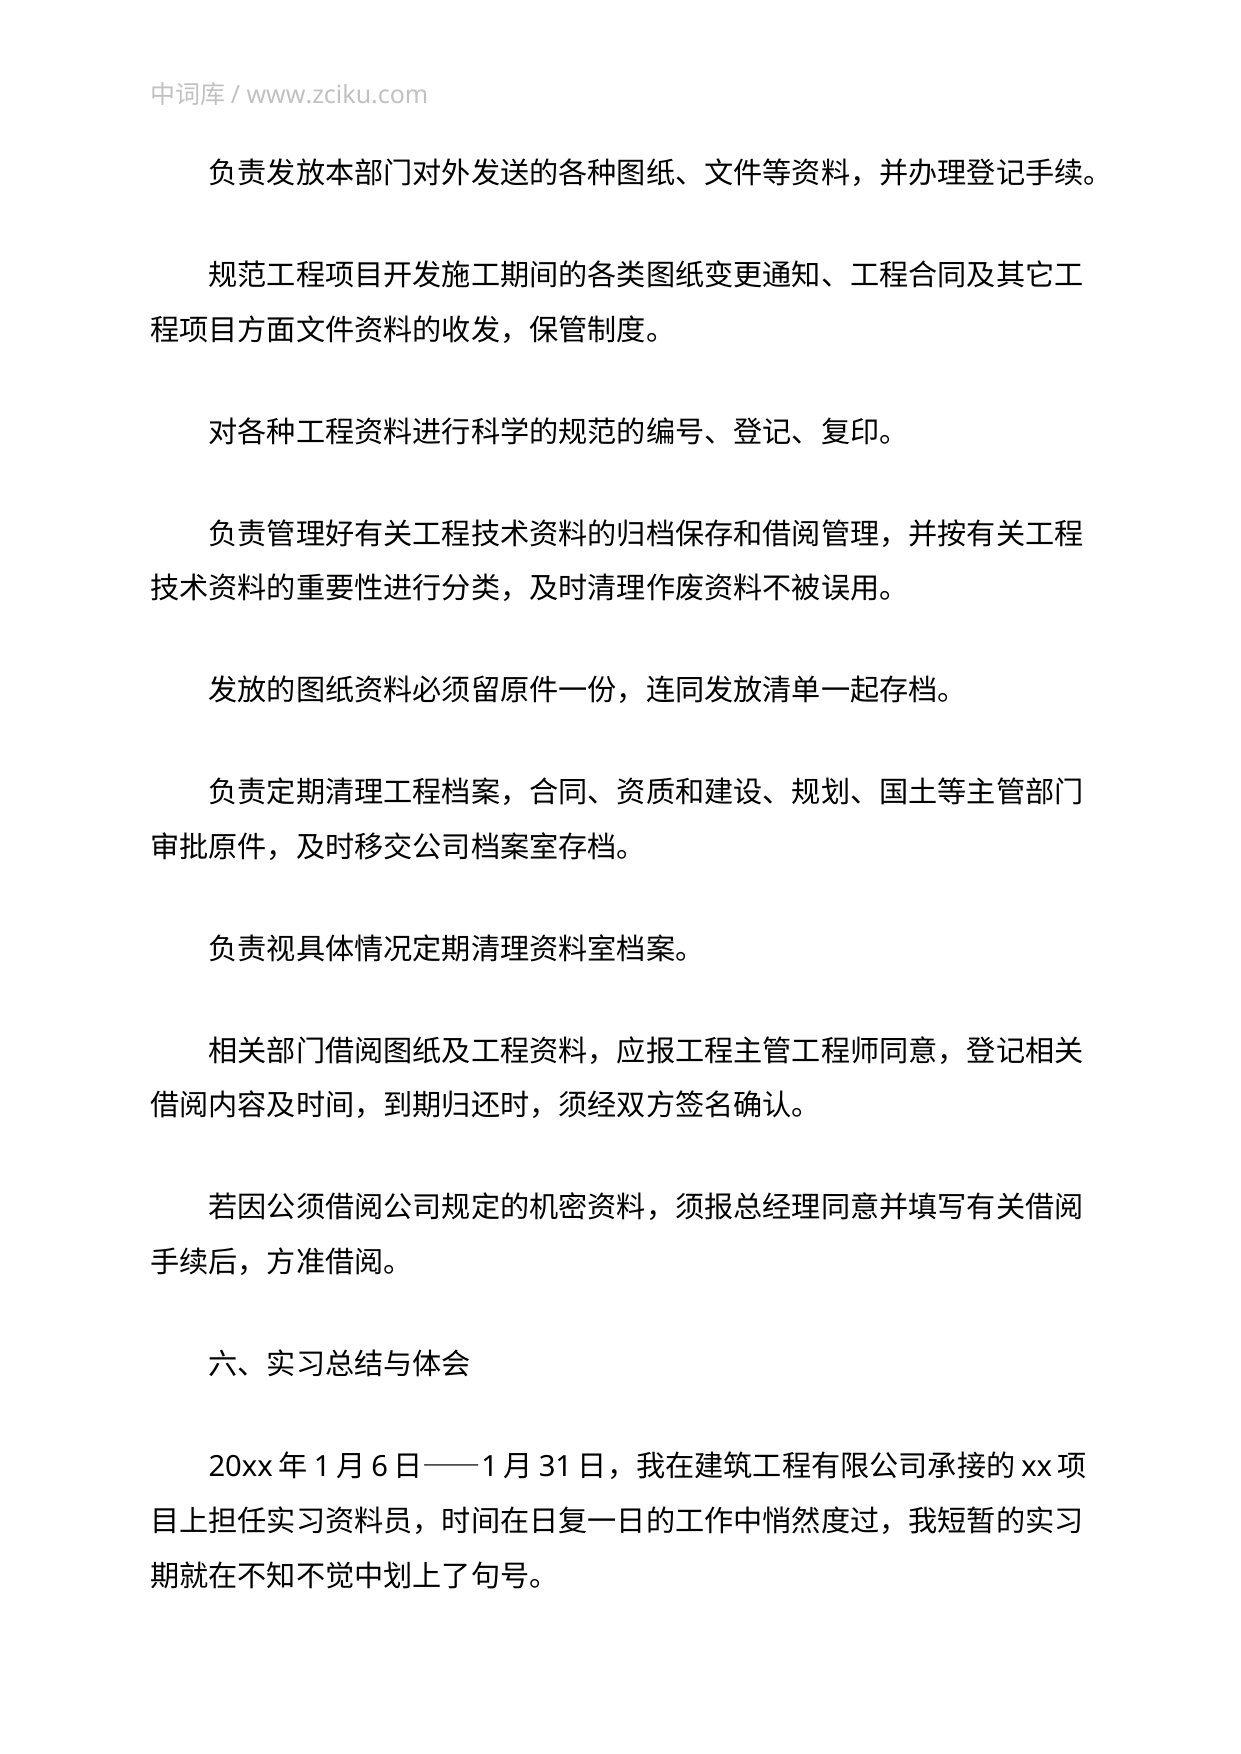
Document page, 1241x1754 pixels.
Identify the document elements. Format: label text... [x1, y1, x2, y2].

text 20xx年1月6日——1月31日，我在建筑工程有限公司承接的xx项目上担任实习资料员，时间在日复一日的工作中悄然度过，我短暂的实习期就在不知不觉中划上了句号。 [150, 1442, 1090, 1594]
text 相关部门借阅图纸及工程资料，应报工程主管工程师同意，登记相关借阅内容及时间，到期归还时，须经双方签名确认。 [150, 1027, 1090, 1124]
text 负责定期清理工程档案，合同、资质和建设、规划、国土等主管部门审批原件，及时移交公司档案室存档。 [150, 769, 1090, 866]
text 负责管理好有关工程技术资料的归档保存和借阅管理，并按有关工程技术资料的重要性进行分类，及时清理作废资料不被误用。 [150, 510, 1090, 607]
text 规范工程项目开发施工期间的各类图纸变更通知、工程合同及其它工程项目方面文件资料的收发，保管制度。 [150, 252, 1090, 349]
text 负责视具体情况定期清理资料室档案。 [150, 925, 1090, 968]
text 六、实习总结与体会 [150, 1340, 1090, 1383]
text 发放的图纸资料必须留原件一份，连同发放清单一起存档。 [150, 667, 1090, 709]
text 对各种工程资料进行科学的规范的编号、登记、复印。 [150, 408, 1090, 451]
text 若因公须借阅公司规定的机密资料，须报总经理同意并填写有关借阅手续后，方准借阅。 [150, 1184, 1090, 1281]
text 负责发放本部门对外发送的各种图纸、文件等资料，并办理登记手续。 [150, 150, 1090, 192]
